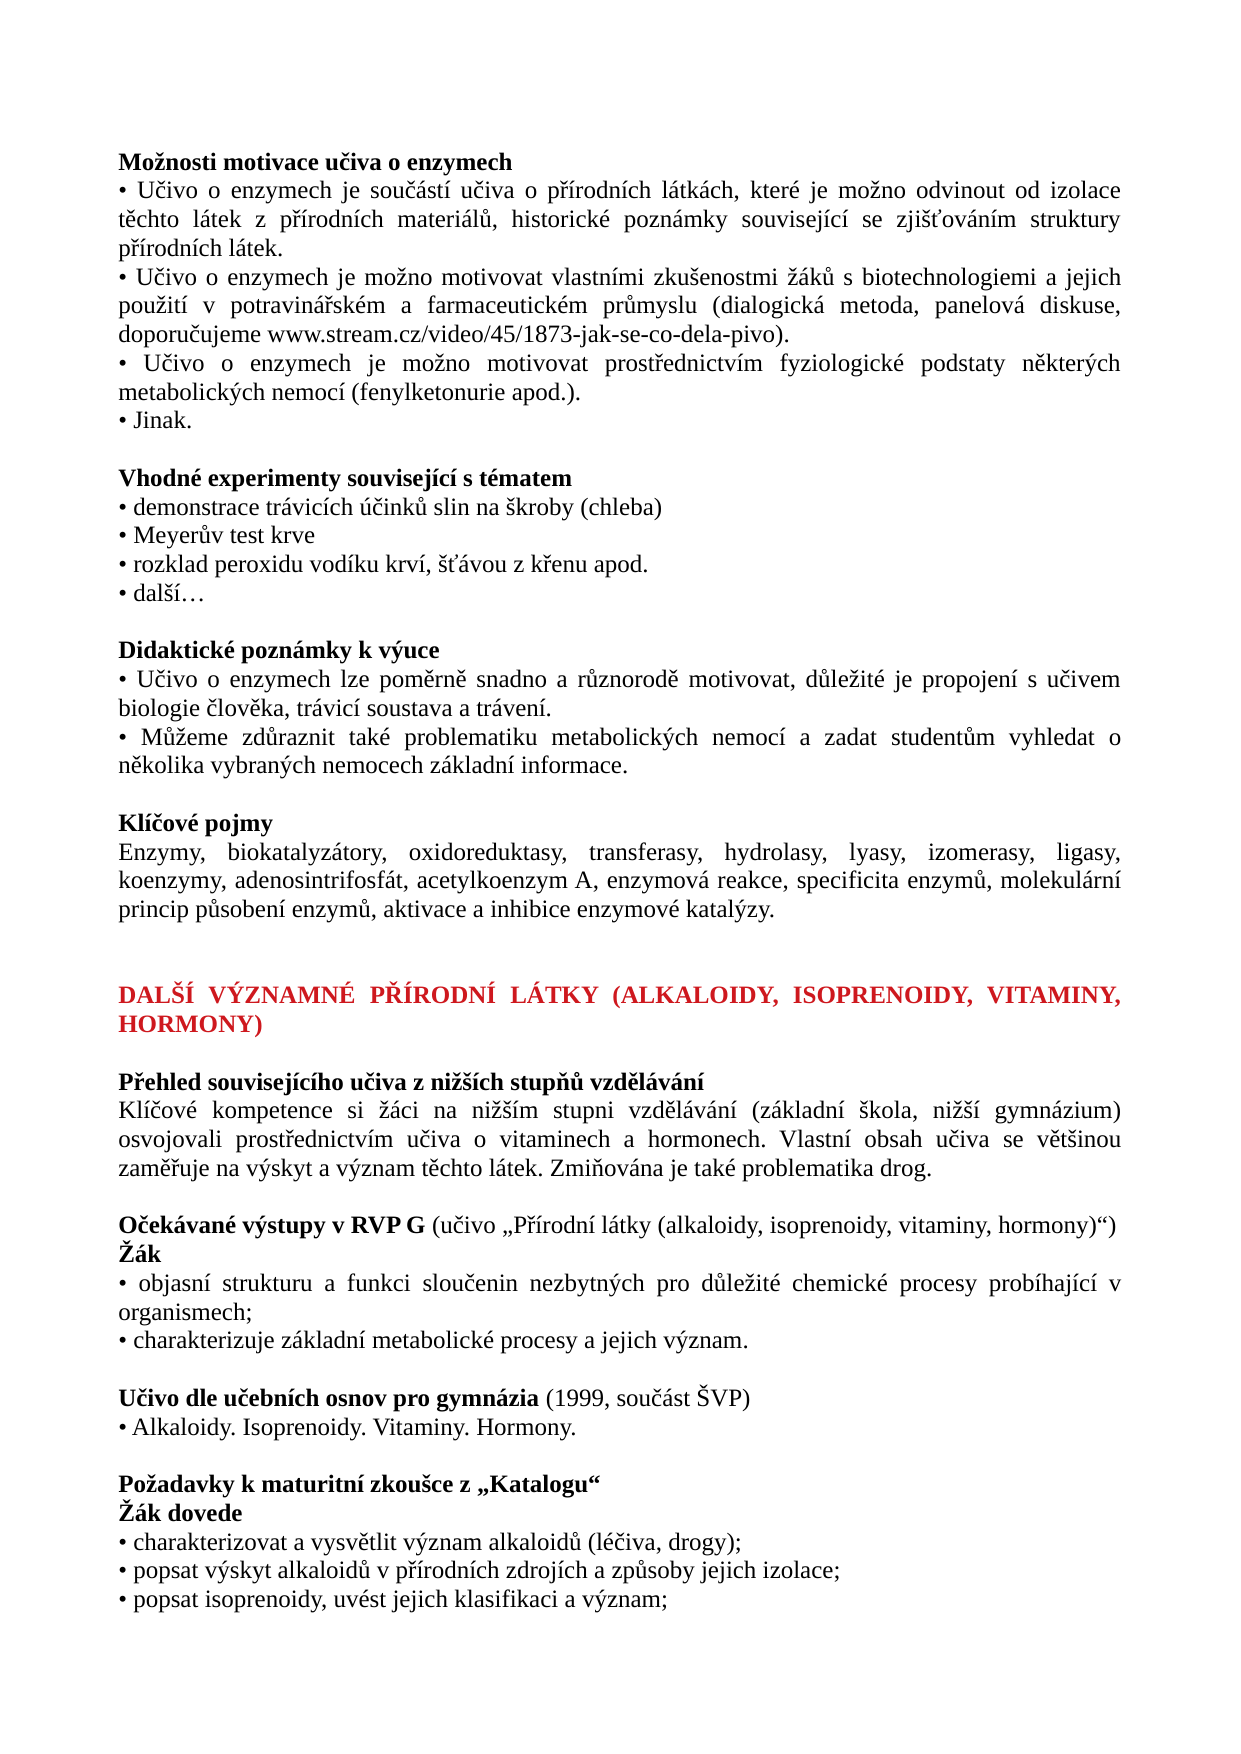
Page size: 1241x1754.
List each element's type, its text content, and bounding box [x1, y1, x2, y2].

text • Učivo o enzymech je možno motivovat vlastními zkušenostmi žáků s biotechnologiemi a jejich použití v potravinářském a farmaceutickém průmyslu (dialogická metoda, panelová diskuse, doporučujeme www.stream.cz/video/45/1873-jak-se-co-dela-pivo). [118, 262, 1122, 348]
text • Alkaloidy. Isoprenoidy. Vitaminy. Hormony. [118, 1412, 1122, 1441]
text • Učivo o enzymech lze poměrně snadno a různorodě motivovat, důležité je propojení s učivem biologie člověka, trávicí soustava a trávení. [118, 664, 1122, 722]
text • rozklad peroxidu vodíku krví, šťávou z křenu apod. [118, 549, 1122, 578]
text • objasní strukturu a funkci sloučenin nezbytných pro důležité chemické procesy probíhající v organismech; [118, 1268, 1122, 1326]
text Očekávané výstupy v RVP G (učivo „Přírodní látky (alkaloidy, isoprenoidy, vitaminy, hormony)“) [118, 1211, 1122, 1239]
text • demonstrace trávicích účinků slin na škroby (chleba) [118, 492, 1122, 521]
text Žák [118, 1239, 1122, 1268]
text Možnosti motivace učiva o enzymech [118, 147, 1122, 176]
text • Učivo o enzymech je možno motivovat prostřednictvím fyziologické podstaty některých metabolických nemocí (fenylketonurie apod.). [118, 348, 1122, 406]
text • charakterizuje základní metabolické procesy a jejich význam. [118, 1326, 1122, 1354]
text • popsat výskyt alkaloidů v přírodních zdrojích a způsoby jejich izolace; [118, 1556, 1122, 1584]
text • Učivo o enzymech je součástí učiva o přírodních látkách, které je možno odvinout od izolace těchto látek z přírodních materiálů, historické poznámky související se zjišťováním struktury přírodních látek. [118, 176, 1122, 262]
text • popsat isoprenoidy, uvést jejich klasifikaci a význam; [118, 1584, 1122, 1613]
text Žák dovede [118, 1498, 1122, 1527]
text Klíčové kompetence si žáci na nižším stupni vzdělávání (základní škola, nižší gymnázium) osvojovali prostřednictvím učiva o vitaminech a hormonech. Vlastní obsah učiva se většinou zaměřuje na výskyt a význam těchto látek. Zmiňována je také problematika drog. [118, 1096, 1122, 1182]
text • Jinak. [118, 406, 1122, 434]
text Přehled souvisejícího učiva z nižších stupňů vzdělávání [118, 1067, 1122, 1096]
text • další… [118, 578, 1122, 607]
text • charakterizovat a vysvětlit význam alkaloidů (léčiva, drogy); [118, 1527, 1122, 1556]
text Enzymy, biokatalyzátory, oxidoreduktasy, transferasy, hydrolasy, lyasy, izomerasy, ligasy, koenzymy, adenosintrifosfát, acetylkoenzym A, enzymová reakce, specificita enzymů, molekulární princip působení enzymů, aktivace a inhibice enzymové katalýzy. [118, 837, 1122, 923]
text Požadavky k maturitní zkoušce z „Katalogu“ [118, 1469, 1122, 1498]
text • Můžeme zdůraznit také problematiku metabolických nemocí a zadat studentům vyhledat o několika vybraných nemocech základní informace. [118, 722, 1122, 779]
text Vhodné experimenty související s tématem [118, 463, 1122, 492]
text DALŠÍ VÝZNAMNÉ PŘÍRODNÍ LÁTKY (ALKALOIDY, ISOPRENOIDY, VITAMINY, HORMONY) [118, 981, 1122, 1038]
text Učivo dle učebních osnov pro gymnázia (1999, součást ŠVP) [118, 1383, 1122, 1412]
text • Meyerův test krve [118, 521, 1122, 549]
text Didaktické poznámky k výuce [118, 636, 1122, 664]
text Klíčové pojmy [118, 808, 1122, 837]
